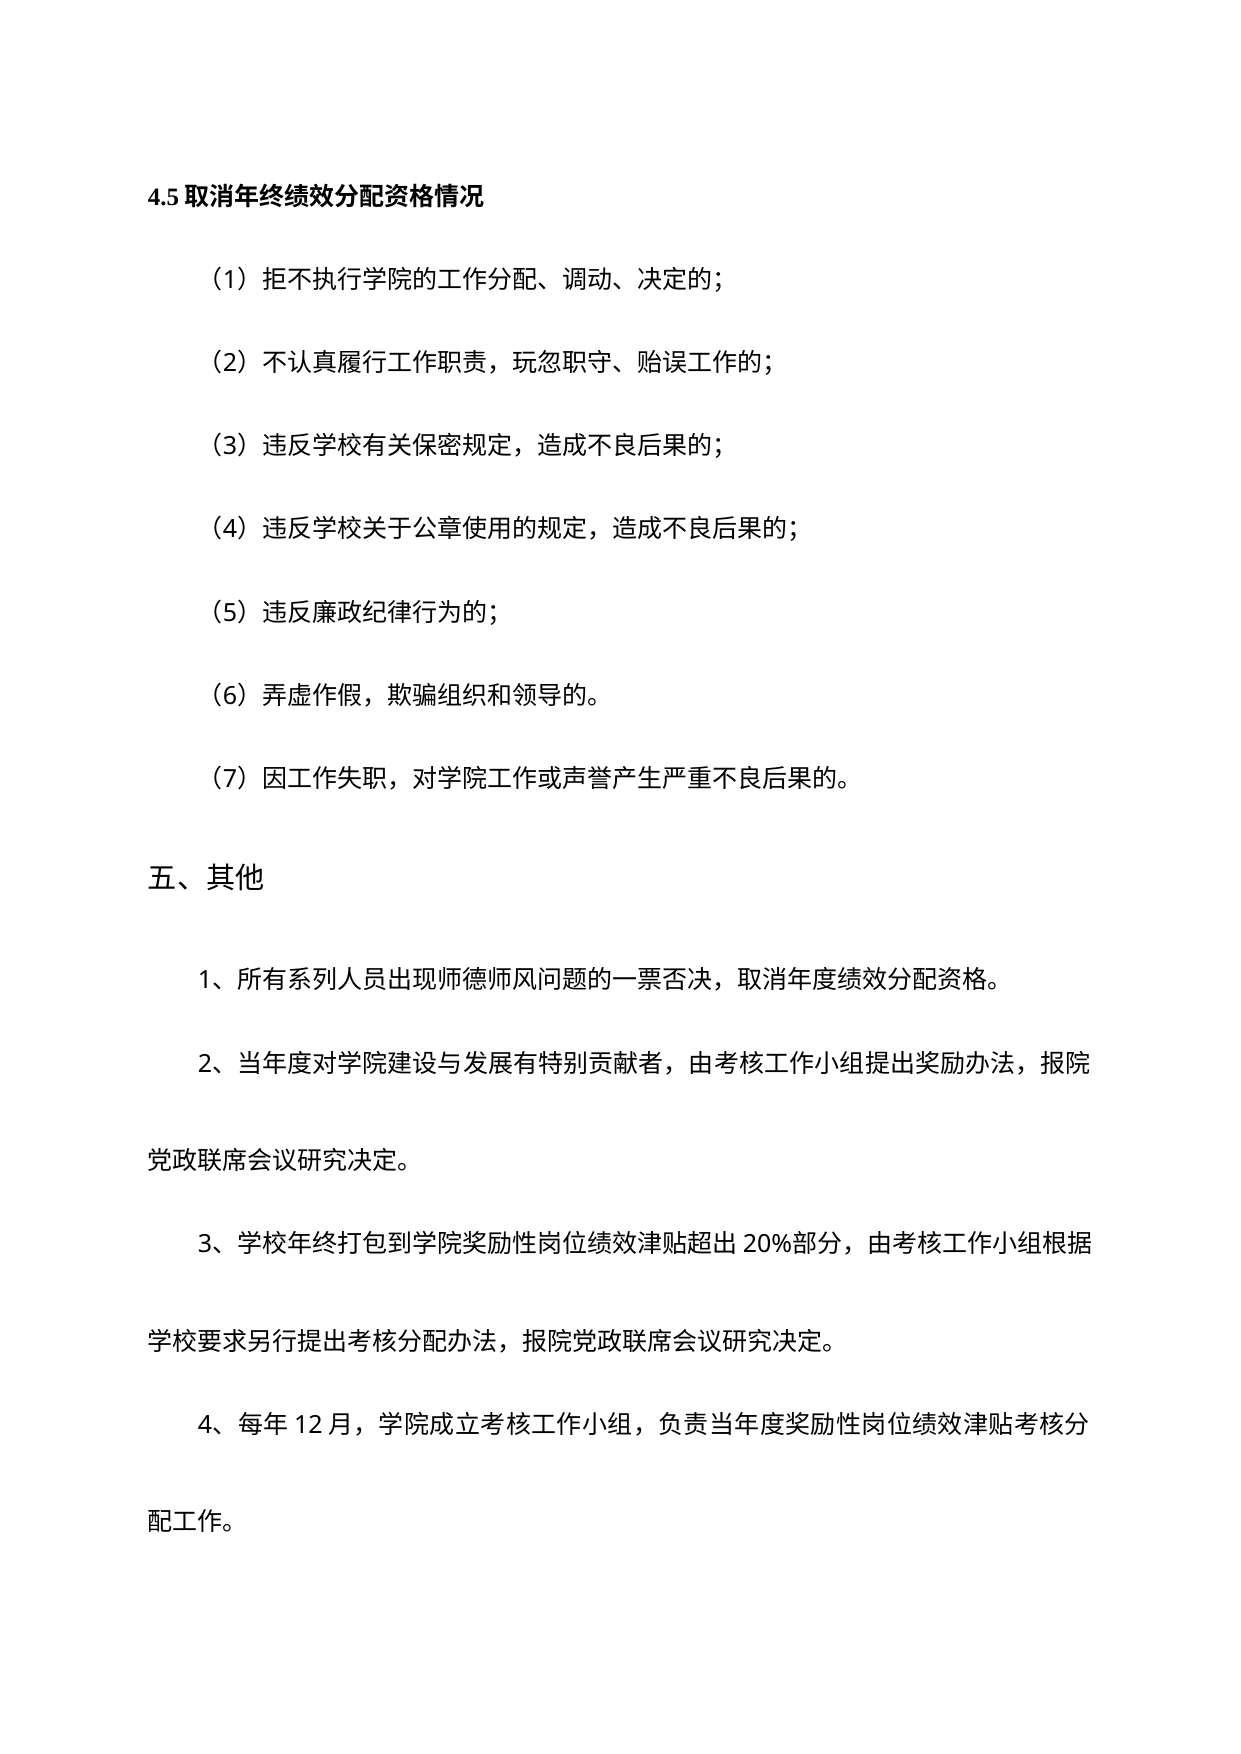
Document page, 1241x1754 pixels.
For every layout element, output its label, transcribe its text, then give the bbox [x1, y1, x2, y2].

text （3）违反学校有关保密规定，造成不良后果的； [148, 411, 1092, 476]
text （7）因工作失职，对学院工作或声誉产生严重不良后果的。 [148, 744, 1092, 809]
text 3、学校年终打包到学院奖励性岗位绩效津贴超出20%部分，由考核工作小组根据学校要求另行提出考核分配办法，报院党政联席会议研究决定。 [148, 1209, 1092, 1372]
text 2、当年度对学院建设与发展有特别贡献者，由考核工作小组提出奖励办法，报院党政联席会议研究决定。 [148, 1029, 1092, 1191]
text 4、每年12月，学院成立考核工作小组，负责当年度奖励性岗位绩效津贴考核分配工作。 [148, 1390, 1092, 1552]
text （1）拒不执行学院的工作分配、调动、决定的； [148, 245, 1092, 310]
text （5）违反廉政纪律行为的； [148, 578, 1092, 643]
text （2）不认真履行工作职责，玩忽职守、贻误工作的； [148, 328, 1092, 393]
text 1、所有系列人员出现师德师风问题的一票否决，取消年度绩效分配资格。 [148, 946, 1092, 1011]
text （4）违反学校关于公章使用的规定，造成不良后果的； [148, 494, 1092, 559]
text （6）弄虚作假，欺骗组织和领导的。 [148, 661, 1092, 726]
text 五、其他 [148, 843, 1092, 908]
text 4.5取消年终绩效分配资格情况 [148, 162, 1092, 227]
